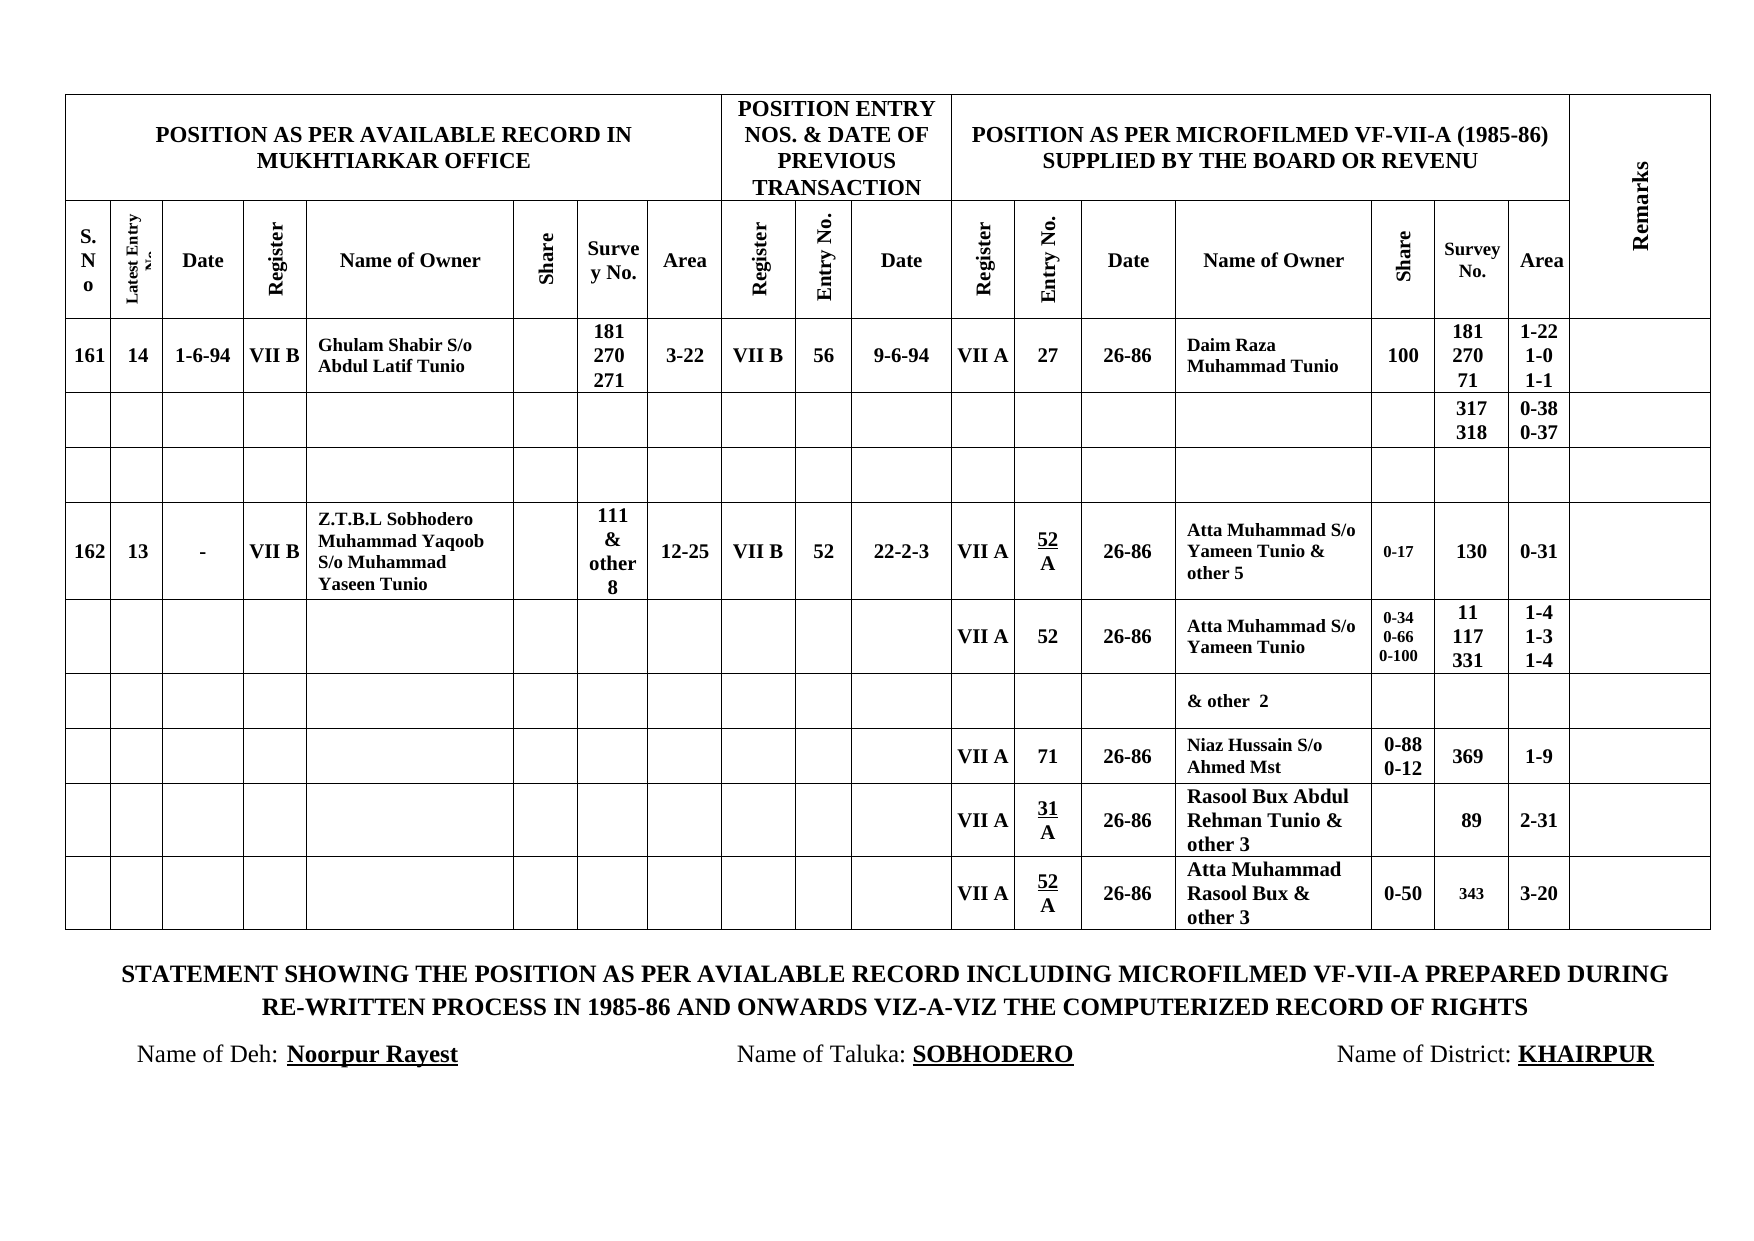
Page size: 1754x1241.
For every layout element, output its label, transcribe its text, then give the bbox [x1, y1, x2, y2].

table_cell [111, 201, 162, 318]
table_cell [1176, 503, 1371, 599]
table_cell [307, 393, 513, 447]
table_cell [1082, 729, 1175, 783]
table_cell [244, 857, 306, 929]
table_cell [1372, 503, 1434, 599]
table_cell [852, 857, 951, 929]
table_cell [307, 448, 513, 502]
text RE-WRITTEN PROCESS IN 1985-86 AND ONWARDS VIZ-A-VIZ THE COMPUTERIZED RECORD OF RIGHTS [94, 992, 1697, 1021]
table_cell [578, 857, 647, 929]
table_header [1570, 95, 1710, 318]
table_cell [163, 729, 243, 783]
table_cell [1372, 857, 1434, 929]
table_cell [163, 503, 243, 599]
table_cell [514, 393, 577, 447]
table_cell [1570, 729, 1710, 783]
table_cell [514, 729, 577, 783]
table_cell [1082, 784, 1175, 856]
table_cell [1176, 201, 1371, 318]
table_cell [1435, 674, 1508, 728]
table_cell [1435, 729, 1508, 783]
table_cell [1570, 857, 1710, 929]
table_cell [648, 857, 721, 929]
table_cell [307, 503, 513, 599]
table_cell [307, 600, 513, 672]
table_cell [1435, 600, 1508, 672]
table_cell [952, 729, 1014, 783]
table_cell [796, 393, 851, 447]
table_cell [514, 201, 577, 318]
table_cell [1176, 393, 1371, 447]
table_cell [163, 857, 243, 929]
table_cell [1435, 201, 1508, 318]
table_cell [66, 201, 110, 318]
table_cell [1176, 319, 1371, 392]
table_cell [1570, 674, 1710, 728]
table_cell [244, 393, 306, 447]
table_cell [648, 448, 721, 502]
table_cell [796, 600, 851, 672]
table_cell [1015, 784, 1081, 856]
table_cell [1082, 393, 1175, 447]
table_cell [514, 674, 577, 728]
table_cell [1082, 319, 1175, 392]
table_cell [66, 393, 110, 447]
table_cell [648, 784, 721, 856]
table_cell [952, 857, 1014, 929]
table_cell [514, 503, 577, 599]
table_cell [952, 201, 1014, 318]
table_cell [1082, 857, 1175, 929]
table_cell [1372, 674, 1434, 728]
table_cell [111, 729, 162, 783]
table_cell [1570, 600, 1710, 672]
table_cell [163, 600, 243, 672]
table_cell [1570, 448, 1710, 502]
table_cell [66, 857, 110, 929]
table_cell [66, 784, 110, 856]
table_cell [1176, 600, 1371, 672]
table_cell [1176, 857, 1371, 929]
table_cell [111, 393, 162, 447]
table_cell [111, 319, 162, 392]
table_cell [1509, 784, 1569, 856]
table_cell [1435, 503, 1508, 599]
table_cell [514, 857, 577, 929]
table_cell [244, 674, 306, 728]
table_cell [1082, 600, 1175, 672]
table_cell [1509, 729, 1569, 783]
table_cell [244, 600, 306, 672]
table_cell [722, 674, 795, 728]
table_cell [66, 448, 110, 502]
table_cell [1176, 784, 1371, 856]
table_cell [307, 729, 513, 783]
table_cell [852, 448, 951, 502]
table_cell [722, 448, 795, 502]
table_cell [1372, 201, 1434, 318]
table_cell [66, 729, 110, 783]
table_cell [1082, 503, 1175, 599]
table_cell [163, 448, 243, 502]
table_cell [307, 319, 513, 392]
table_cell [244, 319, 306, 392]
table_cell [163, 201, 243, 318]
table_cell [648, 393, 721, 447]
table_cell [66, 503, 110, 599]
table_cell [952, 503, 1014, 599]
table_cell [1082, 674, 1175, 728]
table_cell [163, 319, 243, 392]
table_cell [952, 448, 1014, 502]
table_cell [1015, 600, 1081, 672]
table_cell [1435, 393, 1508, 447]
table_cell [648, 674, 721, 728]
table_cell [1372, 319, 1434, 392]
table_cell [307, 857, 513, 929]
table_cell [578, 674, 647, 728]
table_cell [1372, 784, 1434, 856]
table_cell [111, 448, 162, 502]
text STATEMENT SHOWING THE POSITION AS PER AVIALABLE RECORD INCLUDING MICROFILMED VF-VII-A PREPARED DURING [94, 959, 1697, 988]
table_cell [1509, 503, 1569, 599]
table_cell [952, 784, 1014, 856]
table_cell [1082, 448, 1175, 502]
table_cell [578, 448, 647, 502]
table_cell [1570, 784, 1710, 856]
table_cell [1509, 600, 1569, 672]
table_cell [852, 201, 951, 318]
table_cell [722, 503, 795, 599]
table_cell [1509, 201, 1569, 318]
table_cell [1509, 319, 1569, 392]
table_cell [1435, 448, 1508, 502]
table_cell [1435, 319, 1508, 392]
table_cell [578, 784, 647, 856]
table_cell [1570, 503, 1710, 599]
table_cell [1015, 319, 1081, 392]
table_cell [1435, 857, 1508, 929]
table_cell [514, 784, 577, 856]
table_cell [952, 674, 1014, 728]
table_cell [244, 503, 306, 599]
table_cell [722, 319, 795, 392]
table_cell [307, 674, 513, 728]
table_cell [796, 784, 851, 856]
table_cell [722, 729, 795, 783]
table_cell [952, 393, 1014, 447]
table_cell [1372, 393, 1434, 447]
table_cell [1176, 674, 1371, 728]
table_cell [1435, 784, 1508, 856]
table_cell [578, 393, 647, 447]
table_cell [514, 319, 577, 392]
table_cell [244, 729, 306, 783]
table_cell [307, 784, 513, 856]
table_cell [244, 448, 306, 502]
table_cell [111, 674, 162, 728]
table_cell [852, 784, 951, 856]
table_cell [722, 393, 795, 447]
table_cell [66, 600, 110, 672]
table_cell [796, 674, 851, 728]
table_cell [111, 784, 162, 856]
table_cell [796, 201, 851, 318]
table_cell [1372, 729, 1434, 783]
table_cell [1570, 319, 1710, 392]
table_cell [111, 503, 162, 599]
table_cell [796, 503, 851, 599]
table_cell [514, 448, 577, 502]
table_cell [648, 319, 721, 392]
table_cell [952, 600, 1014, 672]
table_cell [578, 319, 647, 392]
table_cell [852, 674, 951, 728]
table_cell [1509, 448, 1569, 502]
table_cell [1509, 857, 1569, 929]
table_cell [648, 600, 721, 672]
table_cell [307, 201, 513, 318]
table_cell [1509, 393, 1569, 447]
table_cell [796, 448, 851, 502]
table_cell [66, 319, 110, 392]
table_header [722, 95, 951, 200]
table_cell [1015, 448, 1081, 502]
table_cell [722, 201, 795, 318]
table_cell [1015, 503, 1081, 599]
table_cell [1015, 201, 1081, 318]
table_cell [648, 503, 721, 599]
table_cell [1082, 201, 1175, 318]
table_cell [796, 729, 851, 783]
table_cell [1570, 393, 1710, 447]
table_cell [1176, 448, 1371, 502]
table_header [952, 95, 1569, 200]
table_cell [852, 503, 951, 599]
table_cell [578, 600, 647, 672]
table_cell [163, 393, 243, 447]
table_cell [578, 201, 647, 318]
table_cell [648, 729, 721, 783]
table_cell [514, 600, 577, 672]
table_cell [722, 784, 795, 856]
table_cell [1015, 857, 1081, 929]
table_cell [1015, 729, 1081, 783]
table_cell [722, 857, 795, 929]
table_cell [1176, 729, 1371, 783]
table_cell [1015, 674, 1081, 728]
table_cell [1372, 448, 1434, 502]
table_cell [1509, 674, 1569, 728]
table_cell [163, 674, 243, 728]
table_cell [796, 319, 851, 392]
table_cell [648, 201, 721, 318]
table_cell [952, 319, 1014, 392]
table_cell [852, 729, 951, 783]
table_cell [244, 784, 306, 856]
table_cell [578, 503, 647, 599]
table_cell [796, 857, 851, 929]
text Name of Deh: Noorpur Rayest Name of Taluka: SOBHODERO Name of District: KHAIRPUR [94, 1039, 1697, 1068]
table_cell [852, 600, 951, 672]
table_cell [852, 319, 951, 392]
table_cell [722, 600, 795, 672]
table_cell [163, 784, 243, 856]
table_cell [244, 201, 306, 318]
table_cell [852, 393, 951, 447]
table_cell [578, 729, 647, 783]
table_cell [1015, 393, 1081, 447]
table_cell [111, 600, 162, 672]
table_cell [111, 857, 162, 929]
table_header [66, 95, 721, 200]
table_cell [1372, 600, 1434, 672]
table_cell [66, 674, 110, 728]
